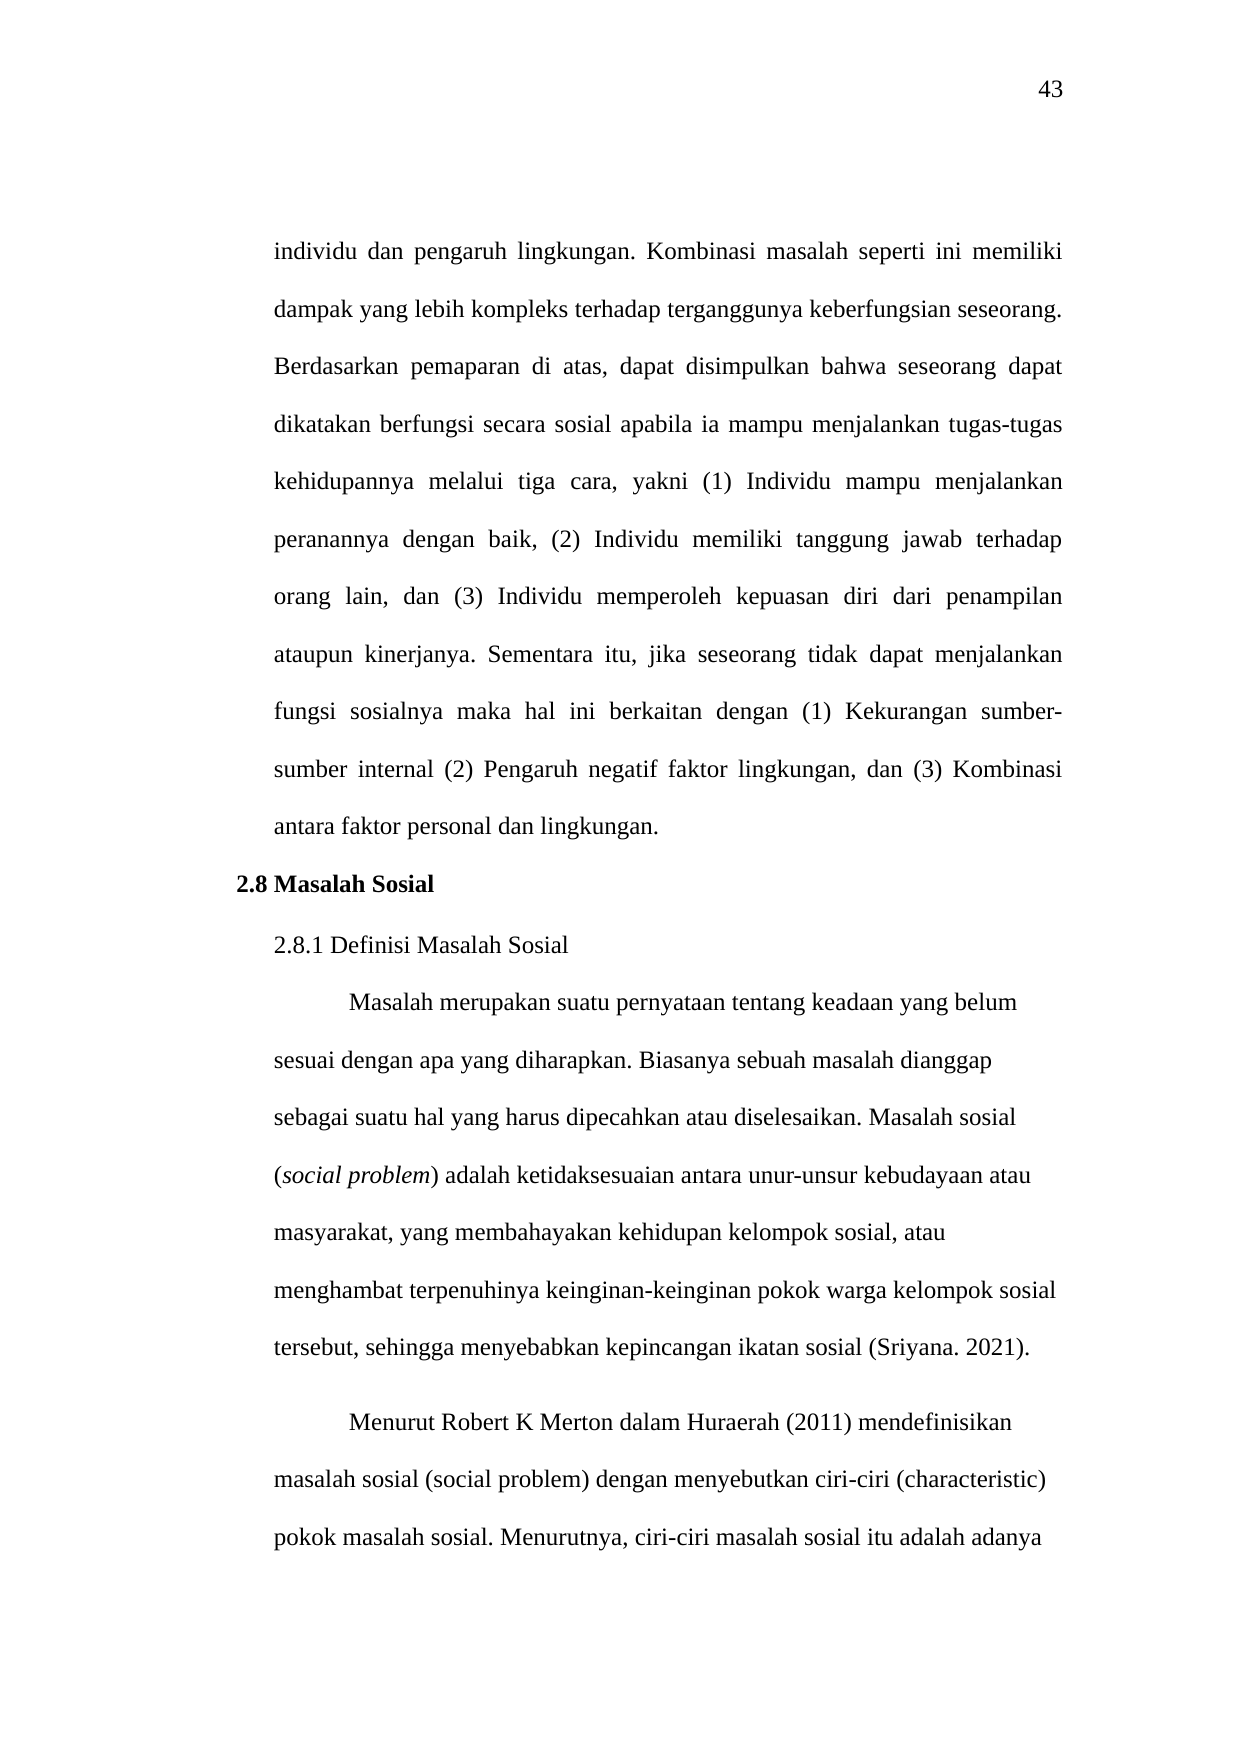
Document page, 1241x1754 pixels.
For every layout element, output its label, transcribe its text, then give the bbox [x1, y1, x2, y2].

subtitle Masalah Sosial [236, 869, 1063, 897]
text 2.8.1 Definisi Masalah Sosial [236, 930, 1063, 959]
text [274, 1407, 1063, 1550]
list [236, 236, 1063, 840]
text Masalah merupakan suatu pernyataan tentang keadaan yang belum sesuai dengan apa yang diharapkan. Biasanya sebuah masalah dianggap sebagai suatu hal yang harus dipecahkan atau diselesaikan. Masalah sosial (social problem) adalah ketidaksesuaian antara unur-unsur kebudayaan atau masyarakat, yang membahayakan kehidupan kelompok sosial, atau menghambat terpenuhinya keinginan-keinginan pokok warga kelompok sosial tersebut, sehingga menyebabkan kepincangan ikatan sosial (Sriyana. 2021). [274, 987, 1063, 1361]
